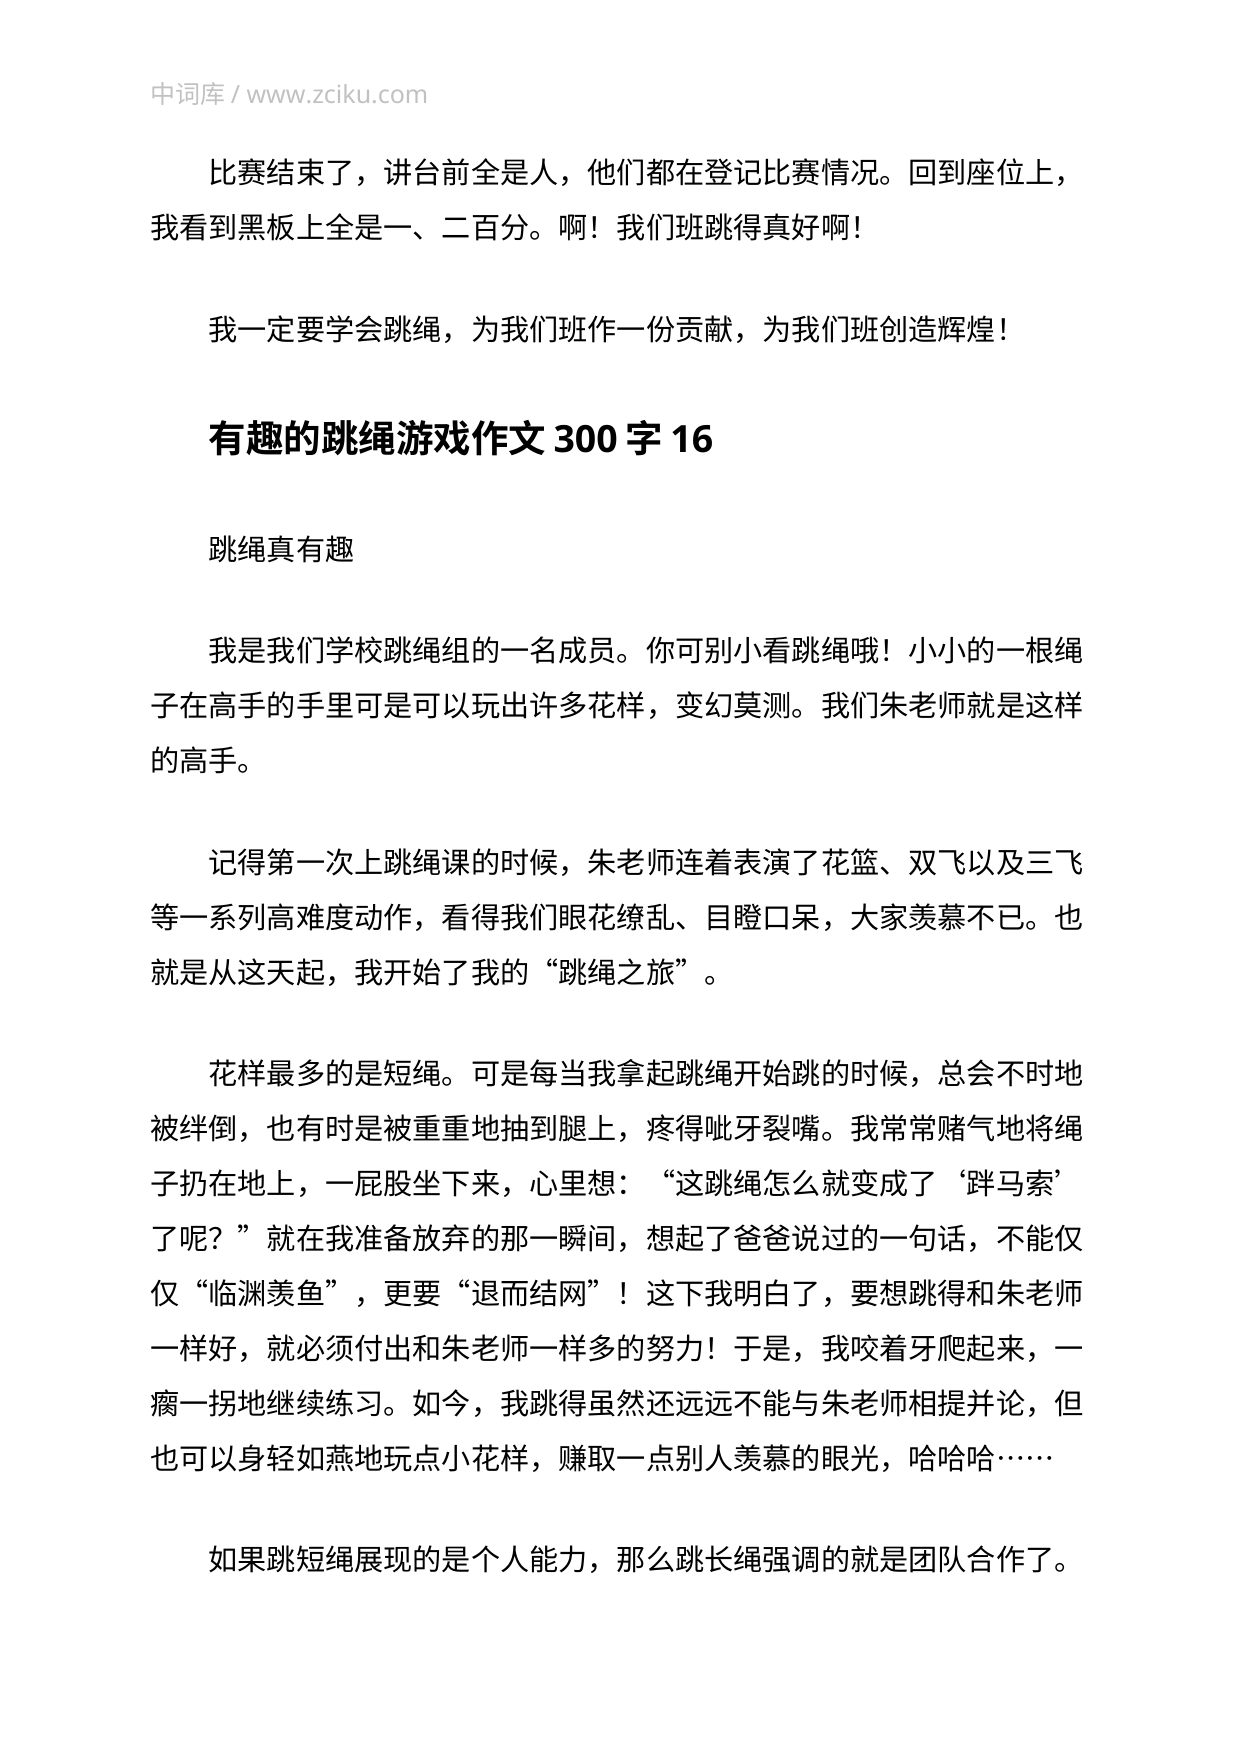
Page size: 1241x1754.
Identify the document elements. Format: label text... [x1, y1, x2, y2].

text 花样最多的是短绳。可是每当我拿起跳绳开始跳的时候，总会不时地被绊倒，也有时是被重重地抽到腿上，疼得呲牙裂嘴。我常常赌气地将绳子扔在地上，一屁股坐下来，心里想：“这跳绳怎么就变成了‘跘马索’了呢？”就在我准备放弃的那一瞬间，想起了爸爸说过的一句话，不能仅仅“临渊羡鱼”，更要“退而结网”！这下我明白了，要想跳得和朱老师一样好，就必须付出和朱老师一样多的努力！于是，我咬着牙爬起来，一瘸一拐地继续练习。如今，我跳得虽然还远远不能与朱老师相提并论，但也可以身轻如燕地玩点小花样，赚取一点别人羡慕的眼光，哈哈哈…… [150, 1051, 1090, 1477]
text 我一定要学会跳绳，为我们班作一份贡献，为我们班创造辉煌！ [150, 307, 1090, 349]
text 比赛结束了，讲台前全是人，他们都在登记比赛情况。回到座位上，我看到黑板上全是一、二百分。啊！我们班跳得真好啊！ [150, 150, 1090, 247]
text 有趣的跳绳游戏作文300字16 [150, 408, 1090, 463]
text 记得第一次上跳绳课的时候，朱老师连着表演了花篮、双飞以及三飞等一系列高难度动作，看得我们眼花缭乱、目瞪口呆，大家羡慕不已。也就是从这天起，我开始了我的“跳绳之旅”。 [150, 839, 1090, 991]
text 我是我们学校跳绳组的一名成员。你可别小看跳绳哦！小小的一根绳子在高手的手里可是可以玩出许多花样，变幻莫测。我们朱老师就是这样的高手。 [150, 628, 1090, 780]
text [150, 1537, 1090, 1579]
text 跳绳真有趣 [150, 526, 1090, 568]
